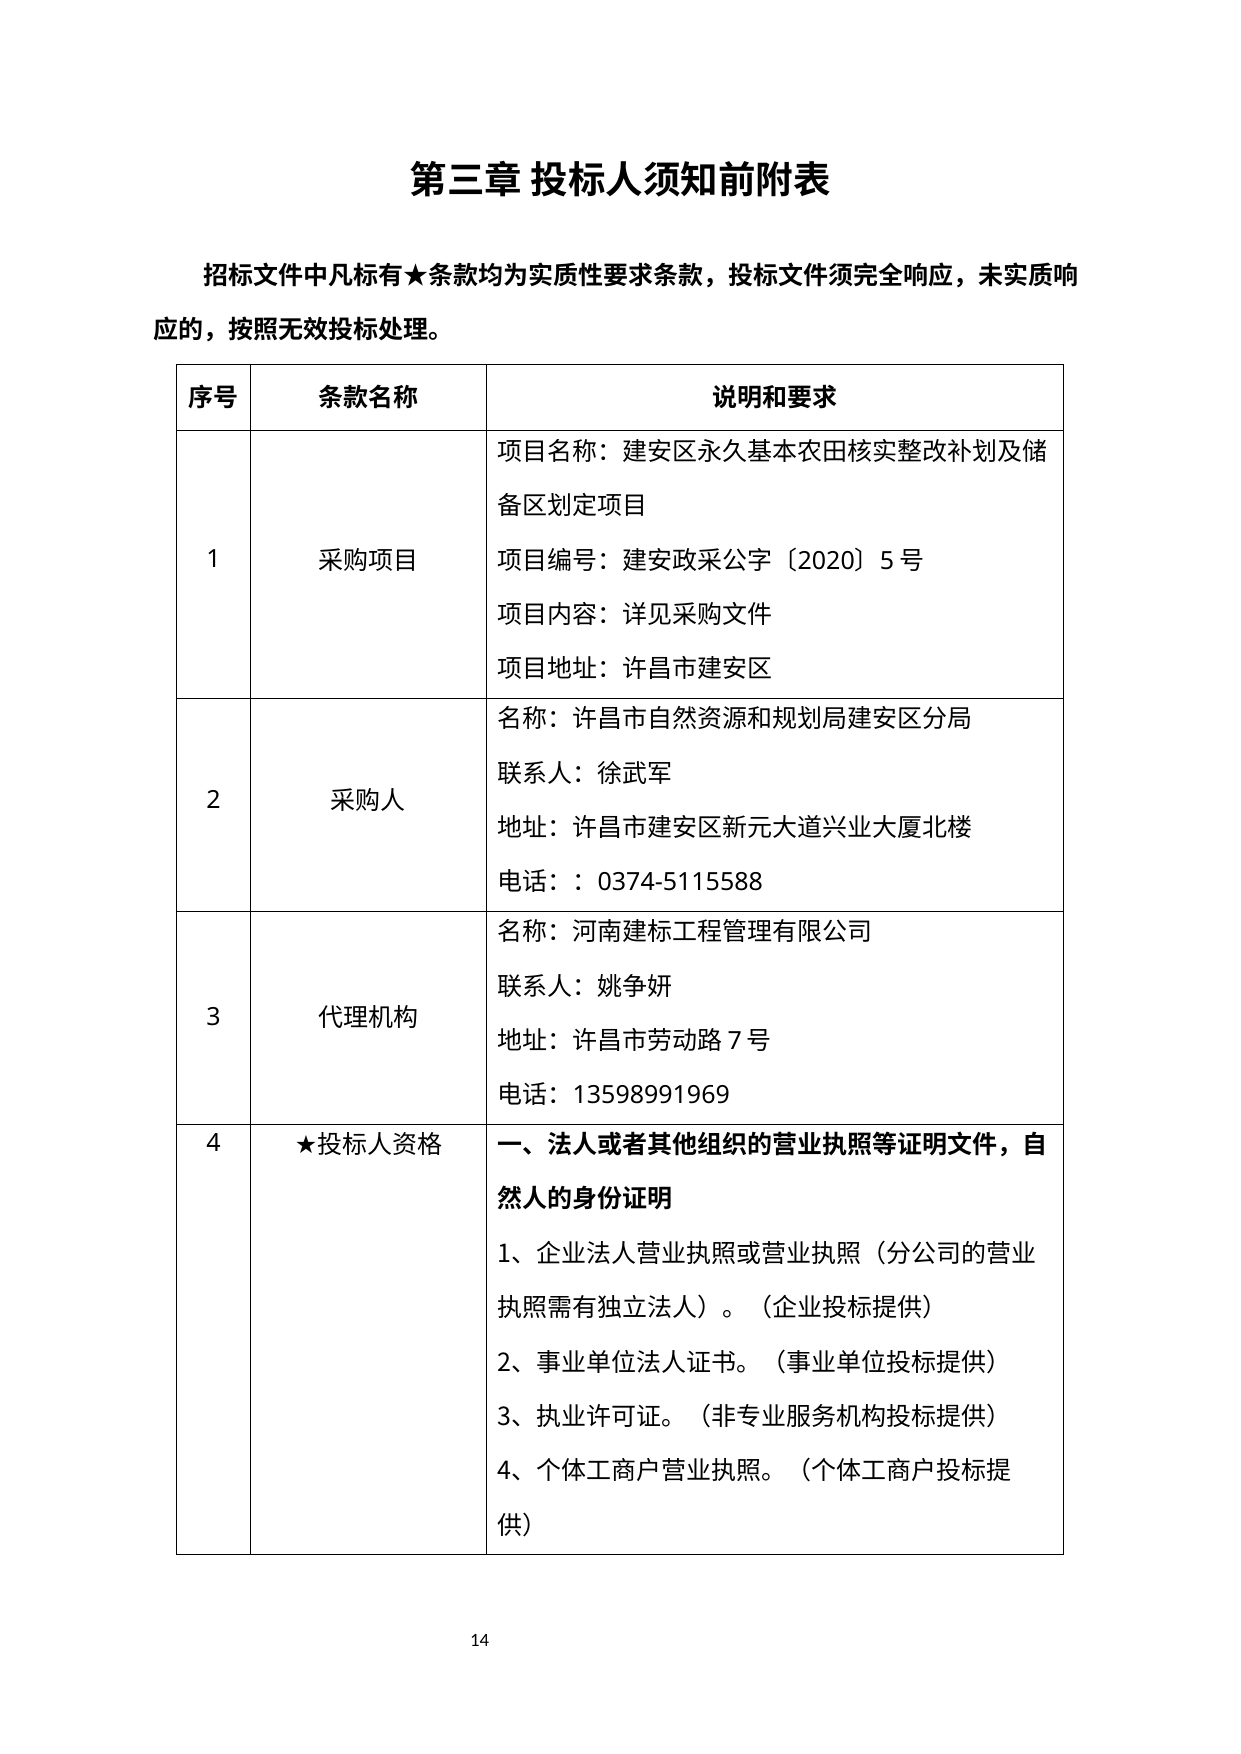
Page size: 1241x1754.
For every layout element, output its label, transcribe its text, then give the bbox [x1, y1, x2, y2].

table_header 序号 [177, 365, 250, 430]
table_cell ★投标人资格 [251, 1125, 486, 1554]
text 第三章 投标人须知前附表 [153, 150, 1087, 204]
table_cell 2 [177, 699, 250, 911]
table_cell 项目名称：建安区永久基本农田核实整改补划及储备区划定项目 项目编号：建安政采公字〔2020〕5号 项目内容：详见采购文件 项目地址：许昌市建安区 [487, 431, 1063, 698]
table_cell 名称：河南建标工程管理有限公司 联系人：姚争妍 地址：许昌市劳动路7号 电话：13598991969 [487, 912, 1063, 1123]
table_cell 1 [177, 431, 250, 698]
table_cell 名称：许昌市自然资源和规划局建安区分局 联系人：徐武军 地址：许昌市建安区新元大道兴业大厦北楼 电话：：0374-5115588 [487, 699, 1063, 911]
table_header 说明和要求 [487, 365, 1063, 430]
table_cell 代理机构 [251, 912, 486, 1123]
table_cell 4 [177, 1125, 250, 1554]
table_cell 3 [177, 912, 250, 1123]
table_cell 采购项目 [251, 431, 486, 698]
text 招标文件中凡标有★条款均为实质性要求条款，投标文件须完全响应，未实质响应的，按照无效投标处理。 [153, 255, 1088, 346]
table_cell 采购人 [251, 699, 486, 911]
table_header 条款名称 [251, 365, 486, 430]
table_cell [487, 1125, 1063, 1554]
